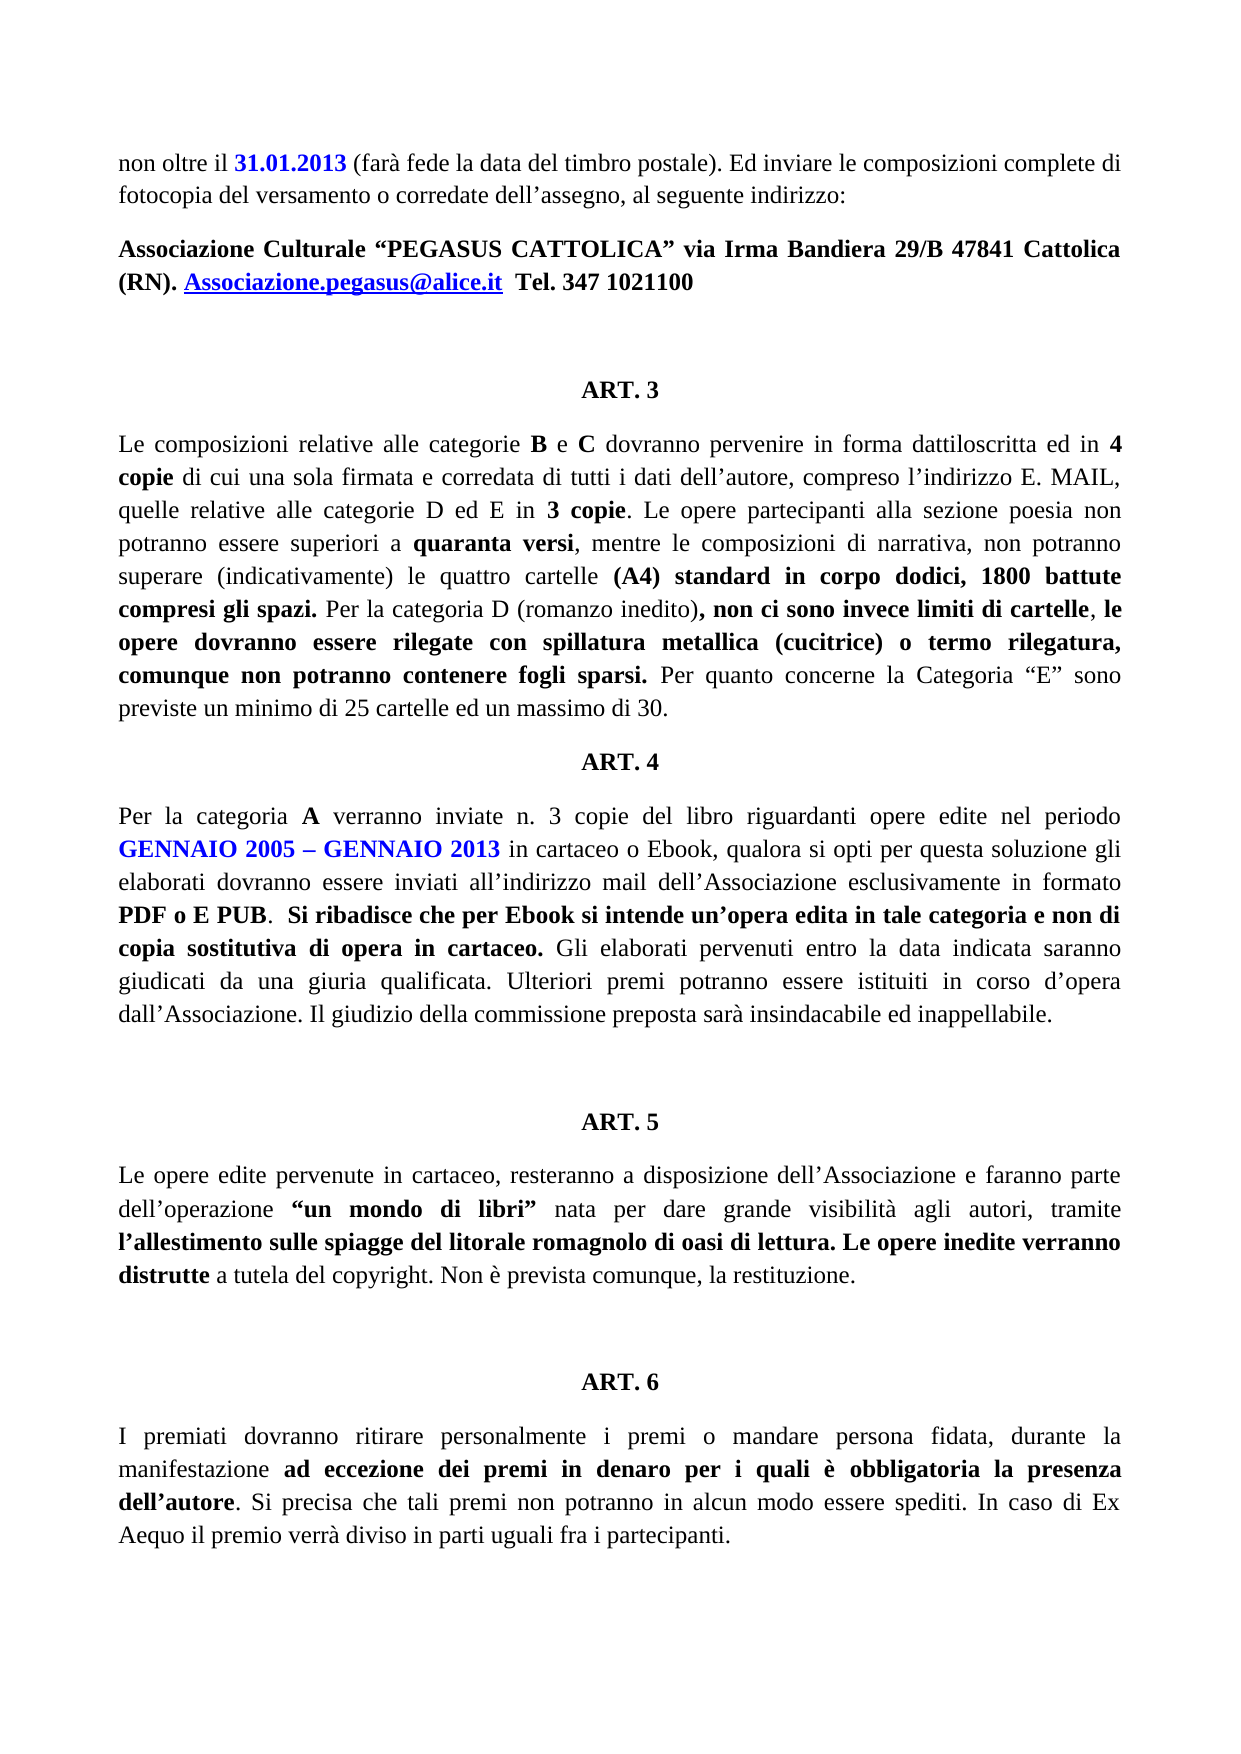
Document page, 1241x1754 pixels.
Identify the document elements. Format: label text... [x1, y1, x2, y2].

text ART. 4 [118, 747, 1122, 776]
text Le composizioni relative alle categorie B e C dovranno pervenire in forma dattiloscritta ed in 4 copie di cui una sola firmata e corredata di tutti i dati dell’autore, compreso l’indirizzo E. MAIL, quelle relative alle categorie D ed E in 3 copie. Le opere partecipanti alla sezione poesia non potranno essere superiori a quaranta versi, mentre le composizioni di narrativa, non potranno superare (indicativamente) le quattro cartelle (A4) standard in corpo dodici, 1800 battute compresi gli spazi. Per la categoria D (romanzo inedito), non ci sono invece limiti di cartelle, le opere dovranno essere rilegate con spillatura metallica (cucitrice) o termo rilegatura, comunque non potranno contenere fogli sparsi. Per quanto concerne la Categoria “E” sono previste un minimo di 25 cartelle ed un massimo di 30. [118, 429, 1122, 722]
text ART. 5 [118, 1107, 1122, 1136]
text Per la categoria A verranno inviate n. 3 copie del libro riguardanti opere edite nel periodo GENNAIO 2005 – GENNAIO 2013 in cartaceo o Ebook, qualora si opti per questa soluzione gli elaborati dovranno essere inviati all’indirizzo mail dell’Associazione esclusivamente in formato PDF o E PUB. Si ribadisce che per Ebook si intende un’opera edita in tale categoria e non di copia sostitutiva di opera in cartaceo. Gli elaborati pervenuti entro la data indicata saranno giudicati da una giuria qualificata. Ulteriori premi potranno essere istituiti in corso d’opera dall’Associazione. Il giudizio della commissione preposta sarà insindacabile ed inappellabile. [118, 801, 1122, 1028]
text I premiati dovranno ritirare personalmente i premi o mandare persona fidata, durante la manifestazione ad eccezione dei premi in denaro per i quali è obbligatoria la presenza dell’autore. Si precisa che tali premi non potranno in alcun modo essere spediti. In caso di Ex Aequo il premio verrà diviso in parti uguali fra i partecipanti. [118, 1421, 1122, 1549]
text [118, 148, 1122, 209]
text Le opere edite pervenute in cartaceo, resteranno a disposizione dell’Associazione e faranno parte dell’operazione “un mondo di libri” nata per dare grande visibilità agli autori, tramite l’allestimento sulle spiagge del litorale romagnolo di oasi di lettura. Le opere inedite verranno distrutte a tutela del copyright. Non è prevista comunque, la restituzione. [118, 1161, 1122, 1288]
text ART. 6 [118, 1367, 1122, 1396]
text ART. 3 [118, 375, 1122, 404]
text Associazione Culturale “PEGASUS CATTOLICA” via Irma Bandiera 29/B 47841 Cattolica (RN). Associazione.pegasus@alice.it Tel. 347 1021100 [118, 234, 1122, 296]
